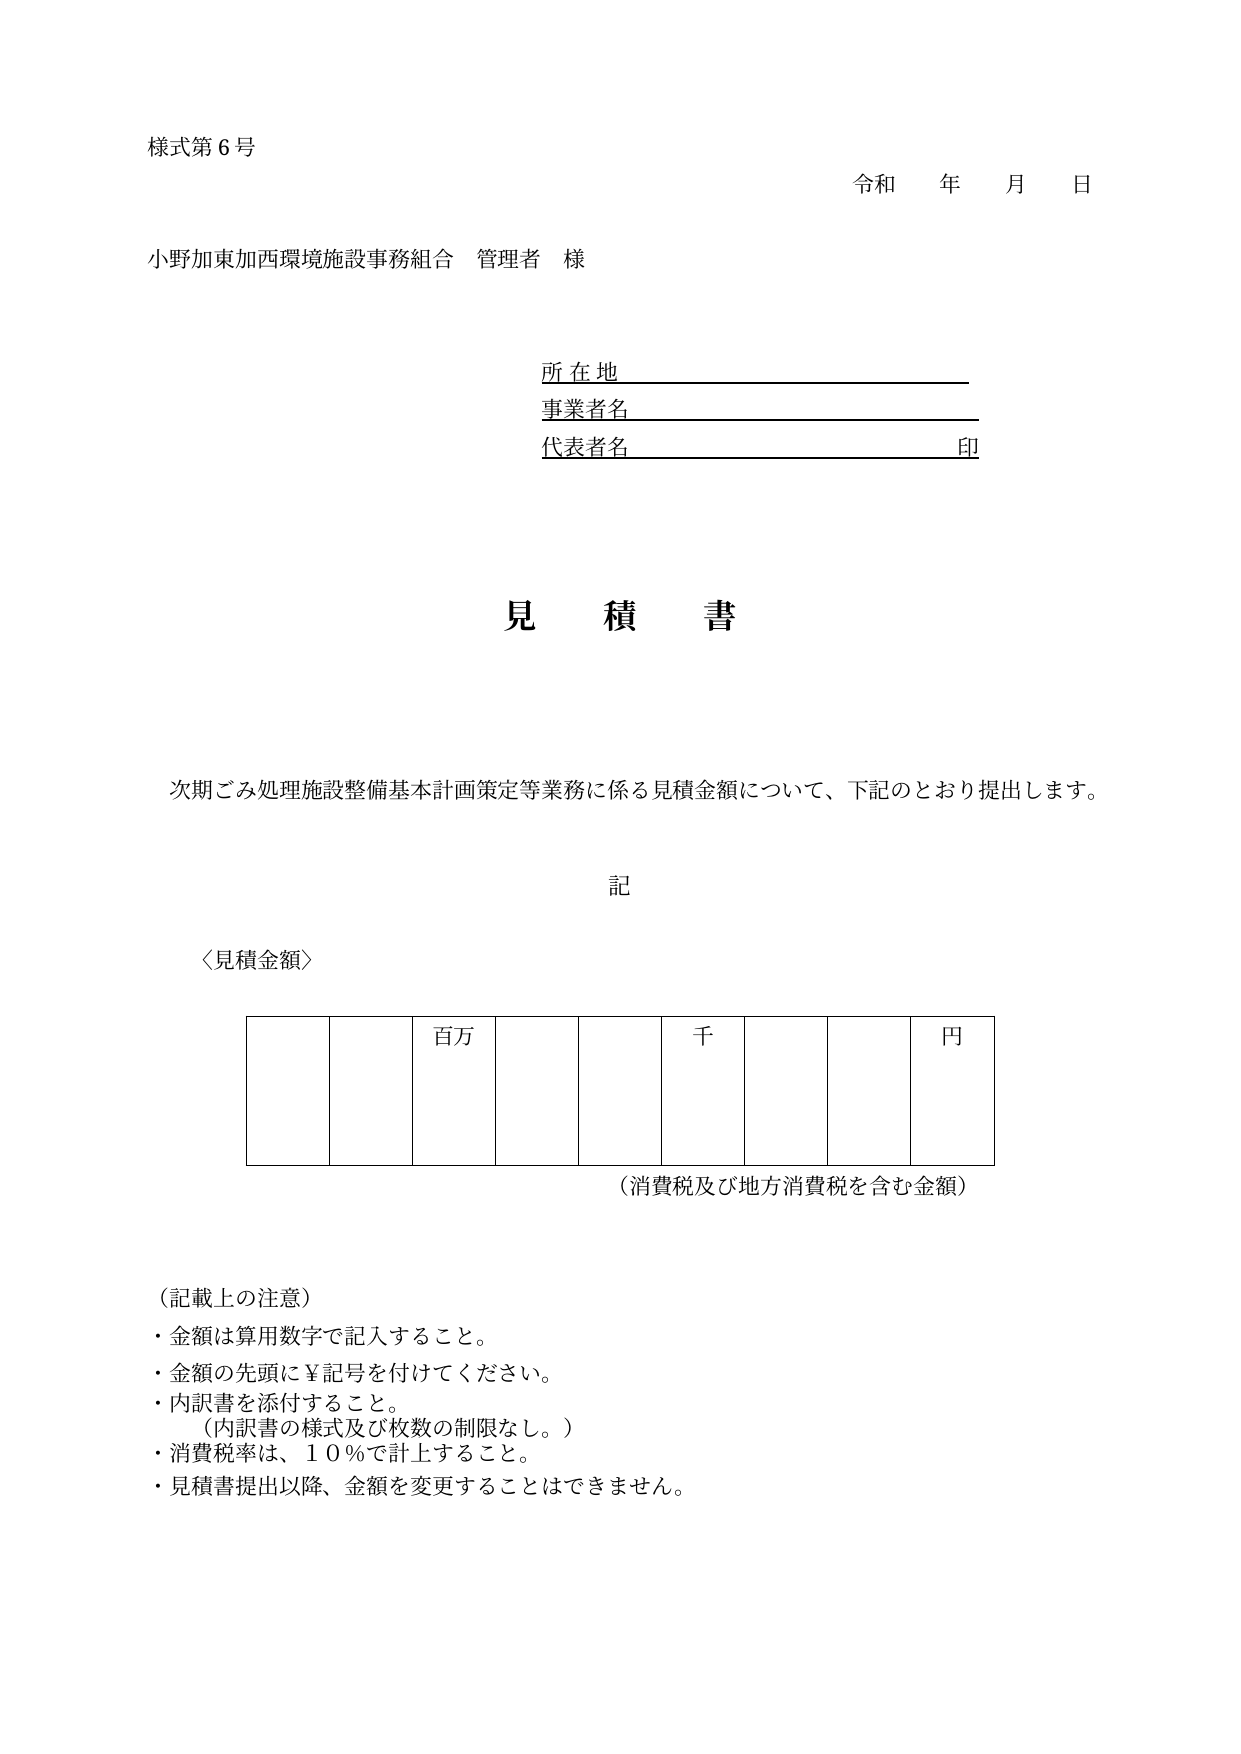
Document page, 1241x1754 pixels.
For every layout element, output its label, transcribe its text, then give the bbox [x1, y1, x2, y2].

table_cell [828, 1054, 910, 1165]
table_header [579, 1017, 661, 1054]
text 小野加東加西環境施設事務組合 管理者 様 [148, 239, 1092, 277]
text 令和 年 月 日 [148, 164, 1092, 202]
table_header [745, 1017, 827, 1054]
table_header [496, 1017, 578, 1054]
text ・消費税率は、１０％で計上すること。 [148, 1441, 1092, 1466]
text ・金額の先頭に￥記号を付けてください。 [148, 1354, 1092, 1391]
text （内訳書の様式及び枚数の制限なし。） [148, 1416, 1092, 1441]
text 所 在 地 [148, 352, 1092, 389]
table_header [828, 1017, 910, 1054]
table_cell [579, 1054, 661, 1165]
table_header 百万 [413, 1017, 495, 1054]
table_header [247, 1017, 329, 1054]
text （消費税及び地方消費税を含む金額） [148, 1166, 1092, 1204]
table_header 円 [911, 1017, 994, 1054]
table_cell [330, 1054, 412, 1165]
text ・金額は算用数字で記入すること。 [148, 1316, 1092, 1354]
text 〈見積金額〉 [148, 941, 1092, 978]
text 事業者名 [148, 389, 1092, 427]
table_header 千 [662, 1017, 744, 1054]
table_header [330, 1017, 412, 1054]
table_cell [745, 1054, 827, 1165]
text ・見積書提出以降、金額を変更することはできません。 [148, 1466, 1092, 1504]
text 代表者名 印 [148, 427, 1092, 464]
table_cell [496, 1054, 578, 1165]
table_cell [911, 1054, 994, 1165]
text （記載上の注意） [148, 1279, 1092, 1316]
text 様式第6号 [148, 127, 1092, 164]
subtitle 記 [148, 866, 1092, 903]
text ・内訳書を添付すること。 [148, 1391, 1092, 1416]
table_cell [247, 1054, 329, 1165]
table_cell [662, 1054, 744, 1165]
text 見 積 書 [148, 577, 1092, 652]
table_cell [413, 1054, 495, 1165]
text 次期ごみ処理施設整備基本計画策定等業務に係る見積金額について、下記のとおり提出します。 [148, 774, 1092, 805]
